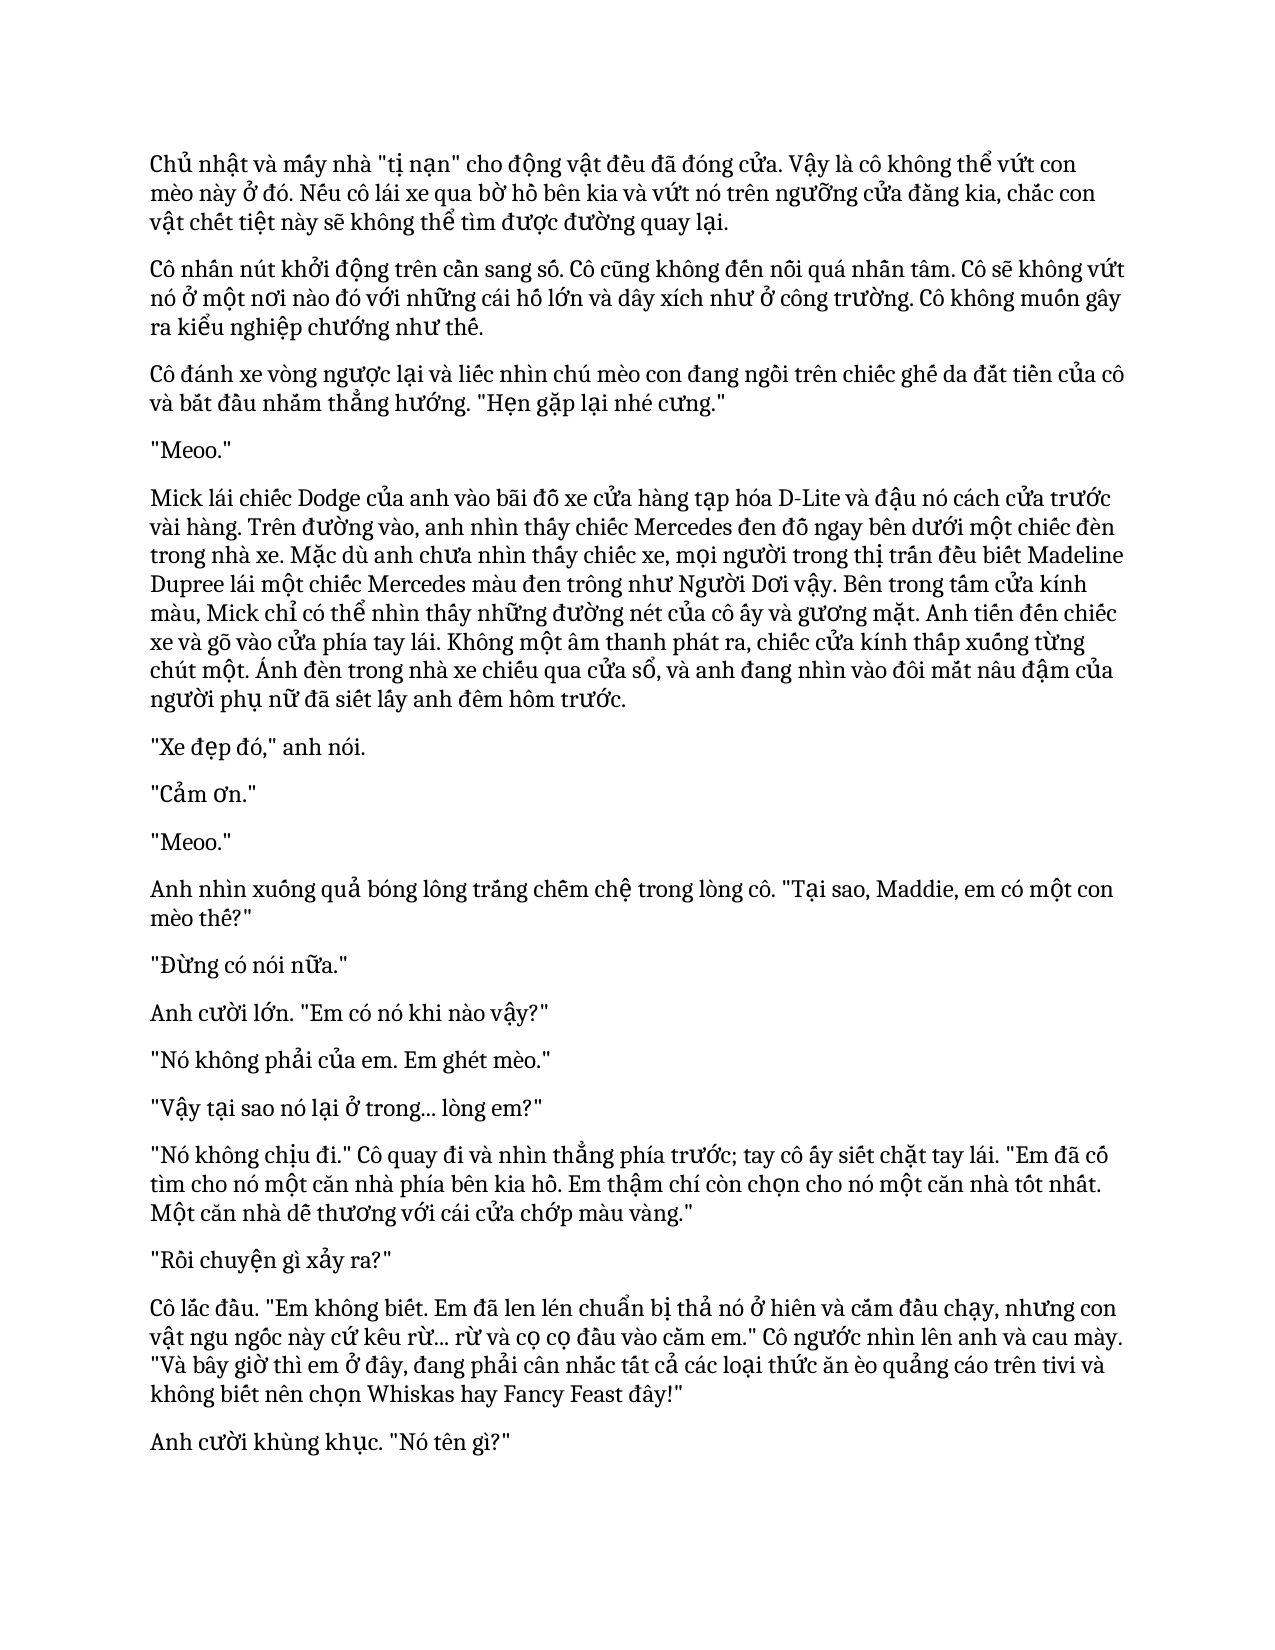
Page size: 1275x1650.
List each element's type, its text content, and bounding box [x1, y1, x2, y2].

text "Rồi chuyện gì xảy ra?" [150, 1246, 1125, 1275]
text Anh cười lớn. "Em có nó khi nào vậy?" [150, 999, 1125, 1027]
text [150, 150, 1125, 236]
text Cô nhấn nút khởi động trên cần sang số. Cô cũng không đến nỗi quá nhẫn tâm. Cô sẽ không vứt nó ở một nơi nào đó với những cái hố lớn và dây xích như ở công trường. Cô không muốn gây ra kiểu nghiệp chướng như thế. [150, 255, 1125, 341]
text "Meoo." [150, 827, 1125, 856]
text Mick lái chiếc Dodge của anh vào bãi đỗ xe cửa hàng tạp hóa D-Lite và đậu nó cách cửa trước vài hàng. Trên đường vào, anh nhìn thấy chiếc Mercedes đen đỗ ngay bên dưới một chiếc đèn trong nhà xe. Mặc dù anh chưa nhìn thấy chiếc xe, mọi người trong thị trấn đều biết Madeline Dupree lái một chiếc Mercedes màu đen trông như Người Dơi vậy. Bên trong tấm cửa kính màu, Mick chỉ có thể nhìn thấy những đường nét của cô ấy và gương mặt. Anh tiến đến chiếc xe và gõ vào cửa phía tay lái. Không một âm thanh phát ra, chiếc cửa kính thấp xuống từng chút một. Ánh đèn trong nhà xe chiếu qua cửa sổ, và anh đang nhìn vào đôi mắt nâu đậm của người phụ nữ đã siết lấy anh đêm hôm trước. [150, 484, 1125, 714]
text "Xe đẹp đó," anh nói. [150, 732, 1125, 761]
text "Cảm ơn." [150, 780, 1125, 809]
text Cô đánh xe vòng ngược lại và liếc nhìn chú mèo con đang ngồi trên chiếc ghế da đắt tiền của cô và bắt đầu nhắm thẳng hướng. "Hẹn gặp lại nhé cưng." [150, 360, 1125, 417]
text "Đừng có nói nữa." [150, 951, 1125, 980]
text "Vậy tại sao nó lại ở trong... lòng em?" [150, 1094, 1125, 1122]
text "Nó không phải của em. Em ghét mèo." [150, 1046, 1125, 1075]
text Cô lắc đầu. "Em không biết. Em đã len lén chuẩn bị thả nó ở hiên và cắm đầu chạy, nhưng con vật ngu ngốc này cứ kêu rừ... rừ và cọ cọ đầu vào cằm em." Cô ngước nhìn lên anh và cau mày. "Và bây giờ thì em ở đây, đang phải cân nhắc tất cả các loại thức ăn èo quảng cáo trên tivi và không biết nên chọn Whiskas hay Fancy Feast đây!" [150, 1294, 1125, 1409]
text Anh cười khùng khục. "Nó tên gì?" [150, 1427, 1125, 1456]
text "Nó không chịu đi." Cô quay đi và nhìn thẳng phía trước; tay cô ấy siết chặt tay lái. "Em đã cố tìm cho nó một căn nhà phía bên kia hồ. Em thậm chí còn chọn cho nó một căn nhà tốt nhất. Một căn nhà dễ thương với cái cửa chớp màu vàng." [150, 1141, 1125, 1227]
text Anh nhìn xuống quả bóng lông trắng chễm chệ trong lòng cô. "Tại sao, Maddie, em có một con mèo thế?" [150, 875, 1125, 932]
text "Meoo." [150, 436, 1125, 465]
